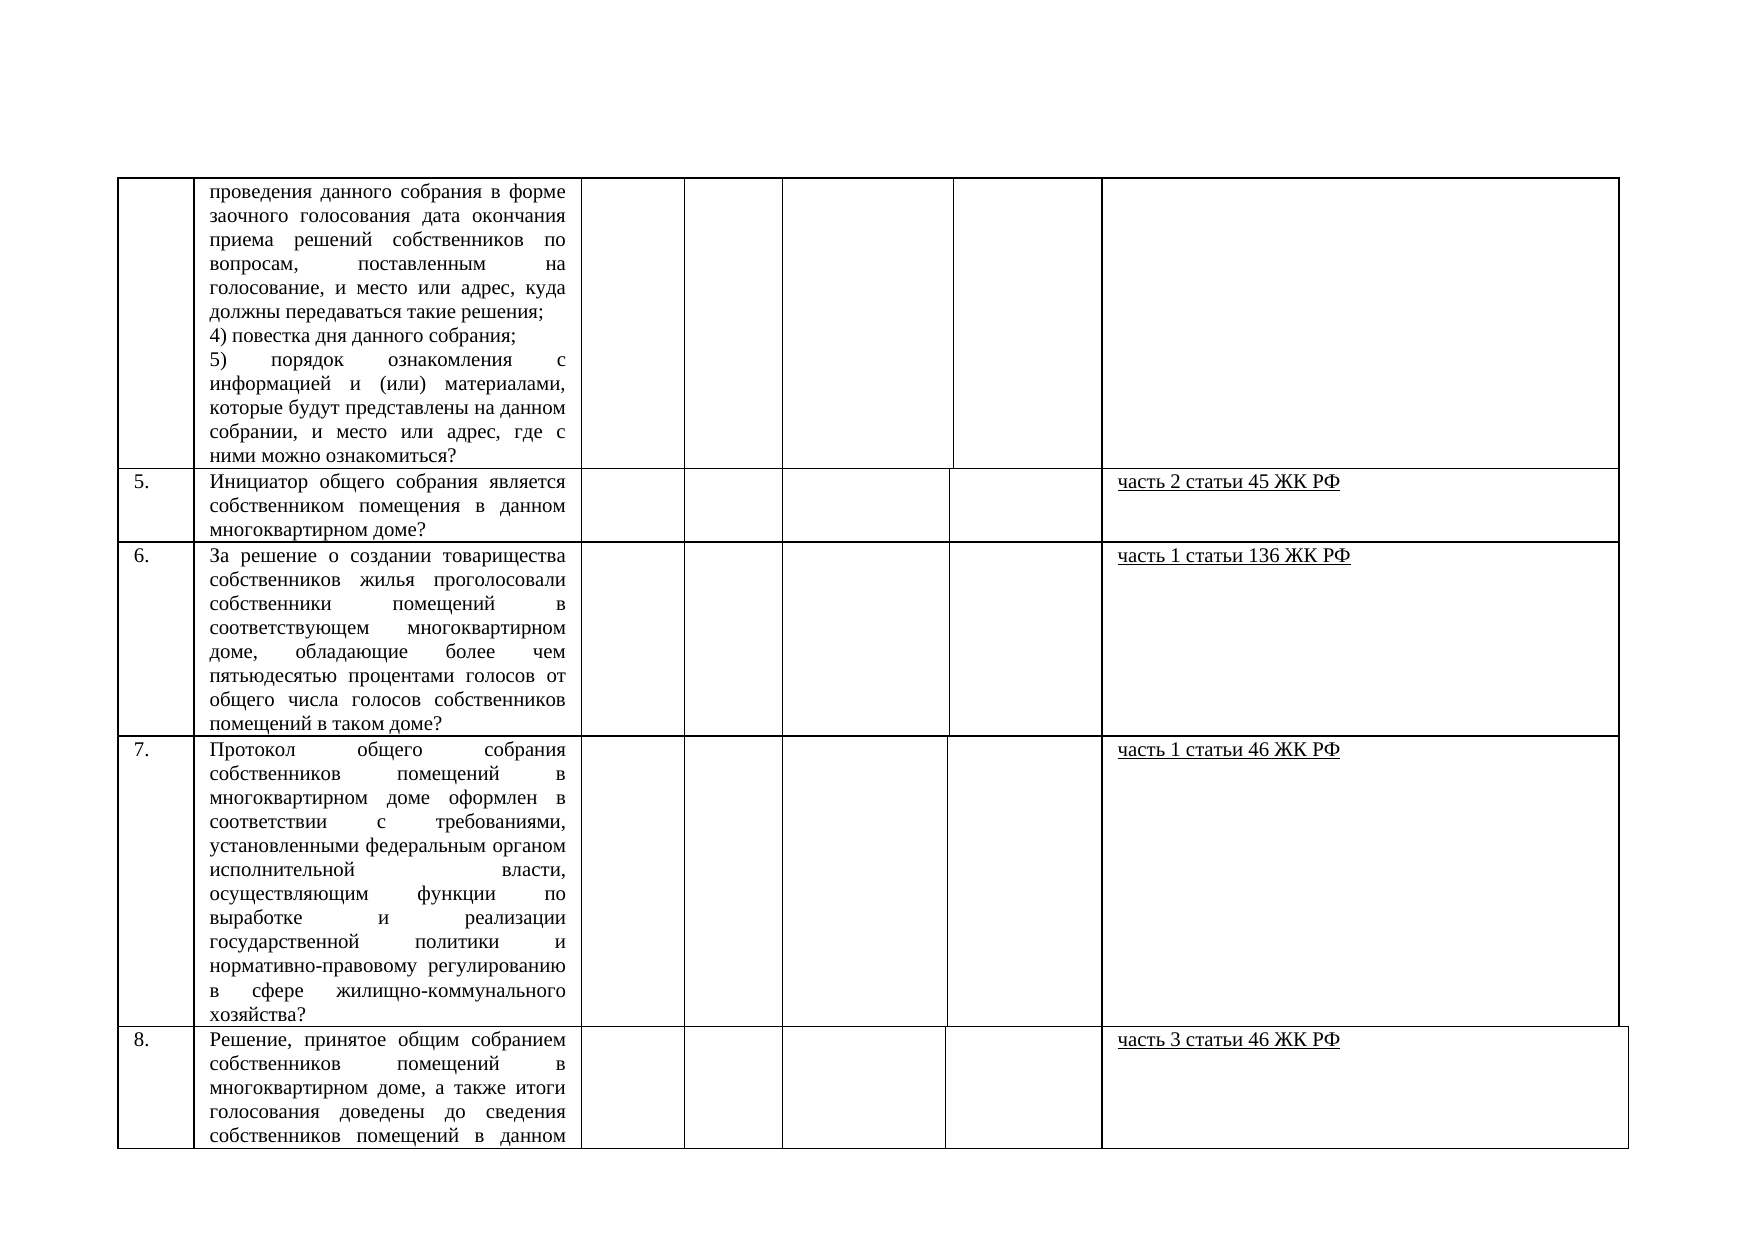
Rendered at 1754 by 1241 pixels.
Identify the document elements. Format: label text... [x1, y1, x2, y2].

table_cell За решение о создании товарищества собственников жилья проголосовали собственники помещений в соответствующем многоквартирном доме, обладающие более чем пятьюдесятью процентами голосов от общего числа голосов собственников помещений в таком доме? [195, 543, 581, 735]
table_cell [783, 469, 949, 541]
table_cell Инициатор общего собрания является собственником помещения в данном многоквартирном доме? [195, 469, 581, 541]
table_cell [783, 179, 953, 467]
table_cell [783, 543, 949, 735]
table_cell [582, 469, 684, 541]
table_cell 8. [119, 1027, 193, 1147]
table_cell [946, 1027, 1101, 1147]
table_cell [582, 543, 684, 735]
table_cell [783, 737, 947, 1026]
table_cell 5. [119, 469, 193, 541]
table_cell часть 1 статьи 46 ЖК РФ [1103, 737, 1618, 1026]
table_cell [1103, 1027, 1628, 1147]
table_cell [195, 179, 581, 467]
table_cell 7. [119, 737, 193, 1026]
table_cell [685, 179, 782, 467]
table_cell [950, 543, 1101, 735]
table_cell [195, 1027, 581, 1147]
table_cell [1103, 179, 1618, 467]
table_cell Протокол общего собрания собственников помещений в многоквартирном доме оформлен в соответствии с требованиями, установленными федеральным органом исполнительной власти, осуществляющим функции по выработке и реализации государственной политики и нормативно-правовому регулированию в сфере жилищно-коммунального хозяйства? [195, 737, 581, 1026]
table_cell часть 1 статьи 136 ЖК РФ [1103, 543, 1618, 735]
table_cell [954, 179, 1101, 467]
table_cell 4. [119, 179, 193, 467]
table_cell [685, 469, 782, 541]
table_cell [582, 1027, 684, 1147]
table_cell [950, 469, 1101, 541]
table_cell часть 2 статьи 45 ЖК РФ [1103, 469, 1618, 541]
table_cell [582, 737, 684, 1026]
table_cell [783, 1027, 945, 1147]
table_cell [948, 737, 1101, 1026]
table_cell [685, 543, 782, 735]
table_cell [582, 179, 684, 467]
table_cell [685, 737, 782, 1026]
table_cell [685, 1027, 782, 1147]
table_cell 6. [119, 543, 193, 735]
